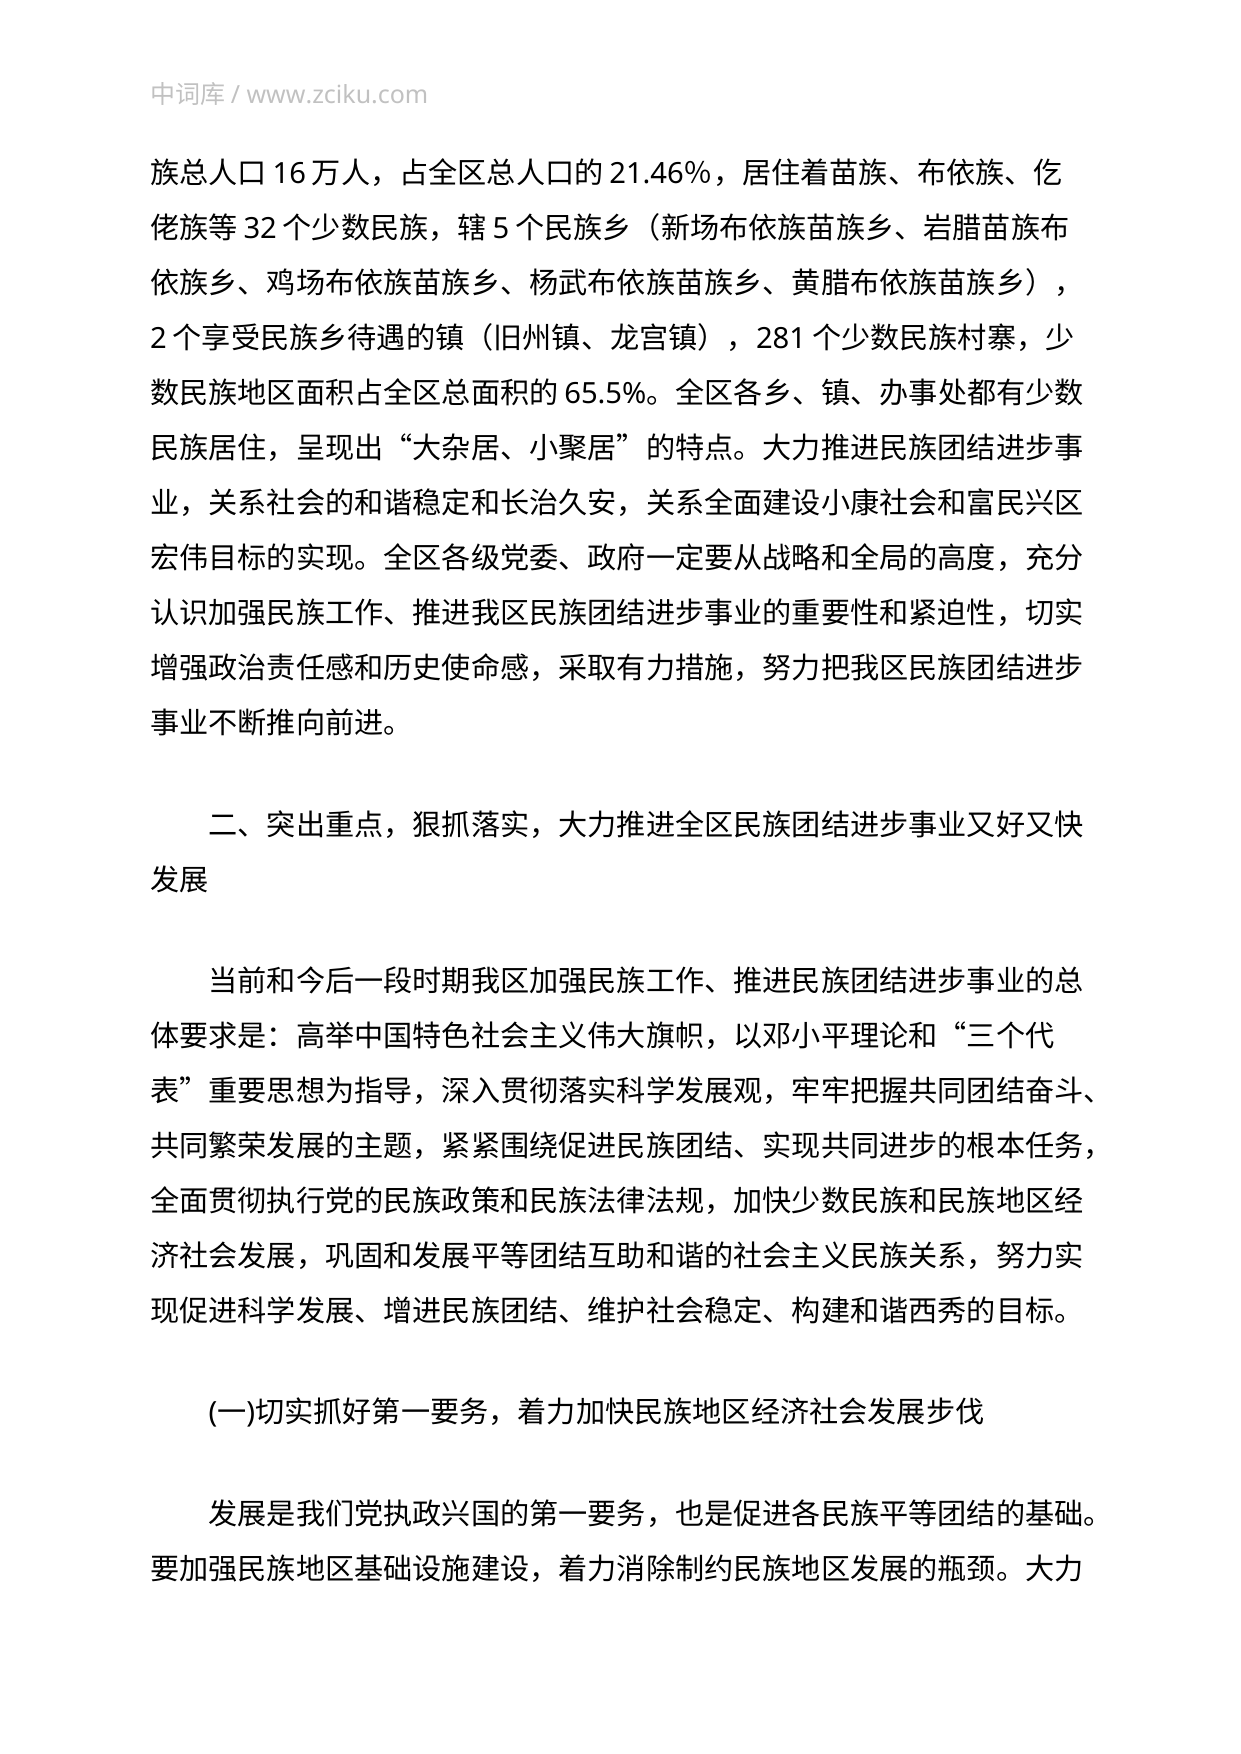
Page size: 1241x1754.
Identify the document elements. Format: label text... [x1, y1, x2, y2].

text 二、突出重点，狠抓落实，大力推进全区民族团结进步事业又好又快发展 [150, 801, 1090, 898]
text 当前和今后一段时期我区加强民族工作、推进民族团结进步事业的总体要求是：高举中国特色社会主义伟大旗帜，以邓小平理论和“三个代表”重要思想为指导，深入贯彻落实科学发展观，牢牢把握共同团结奋斗、共同繁荣发展的主题，紧紧围绕促进民族团结、实现共同进步的根本任务，全面贯彻执行党的民族政策和民族法律法规，加快少数民族和民族地区经济社会发展，巩固和发展平等团结互助和谐的社会主义民族关系，努力实现促进科学发展、增进民族团结、维护社会稳定、构建和谐西秀的目标。 [150, 958, 1090, 1329]
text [150, 150, 1090, 742]
text (一)切实抓好第一要务，着力加快民族地区经济社会发展步伐 [150, 1389, 1090, 1431]
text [150, 1491, 1090, 1588]
